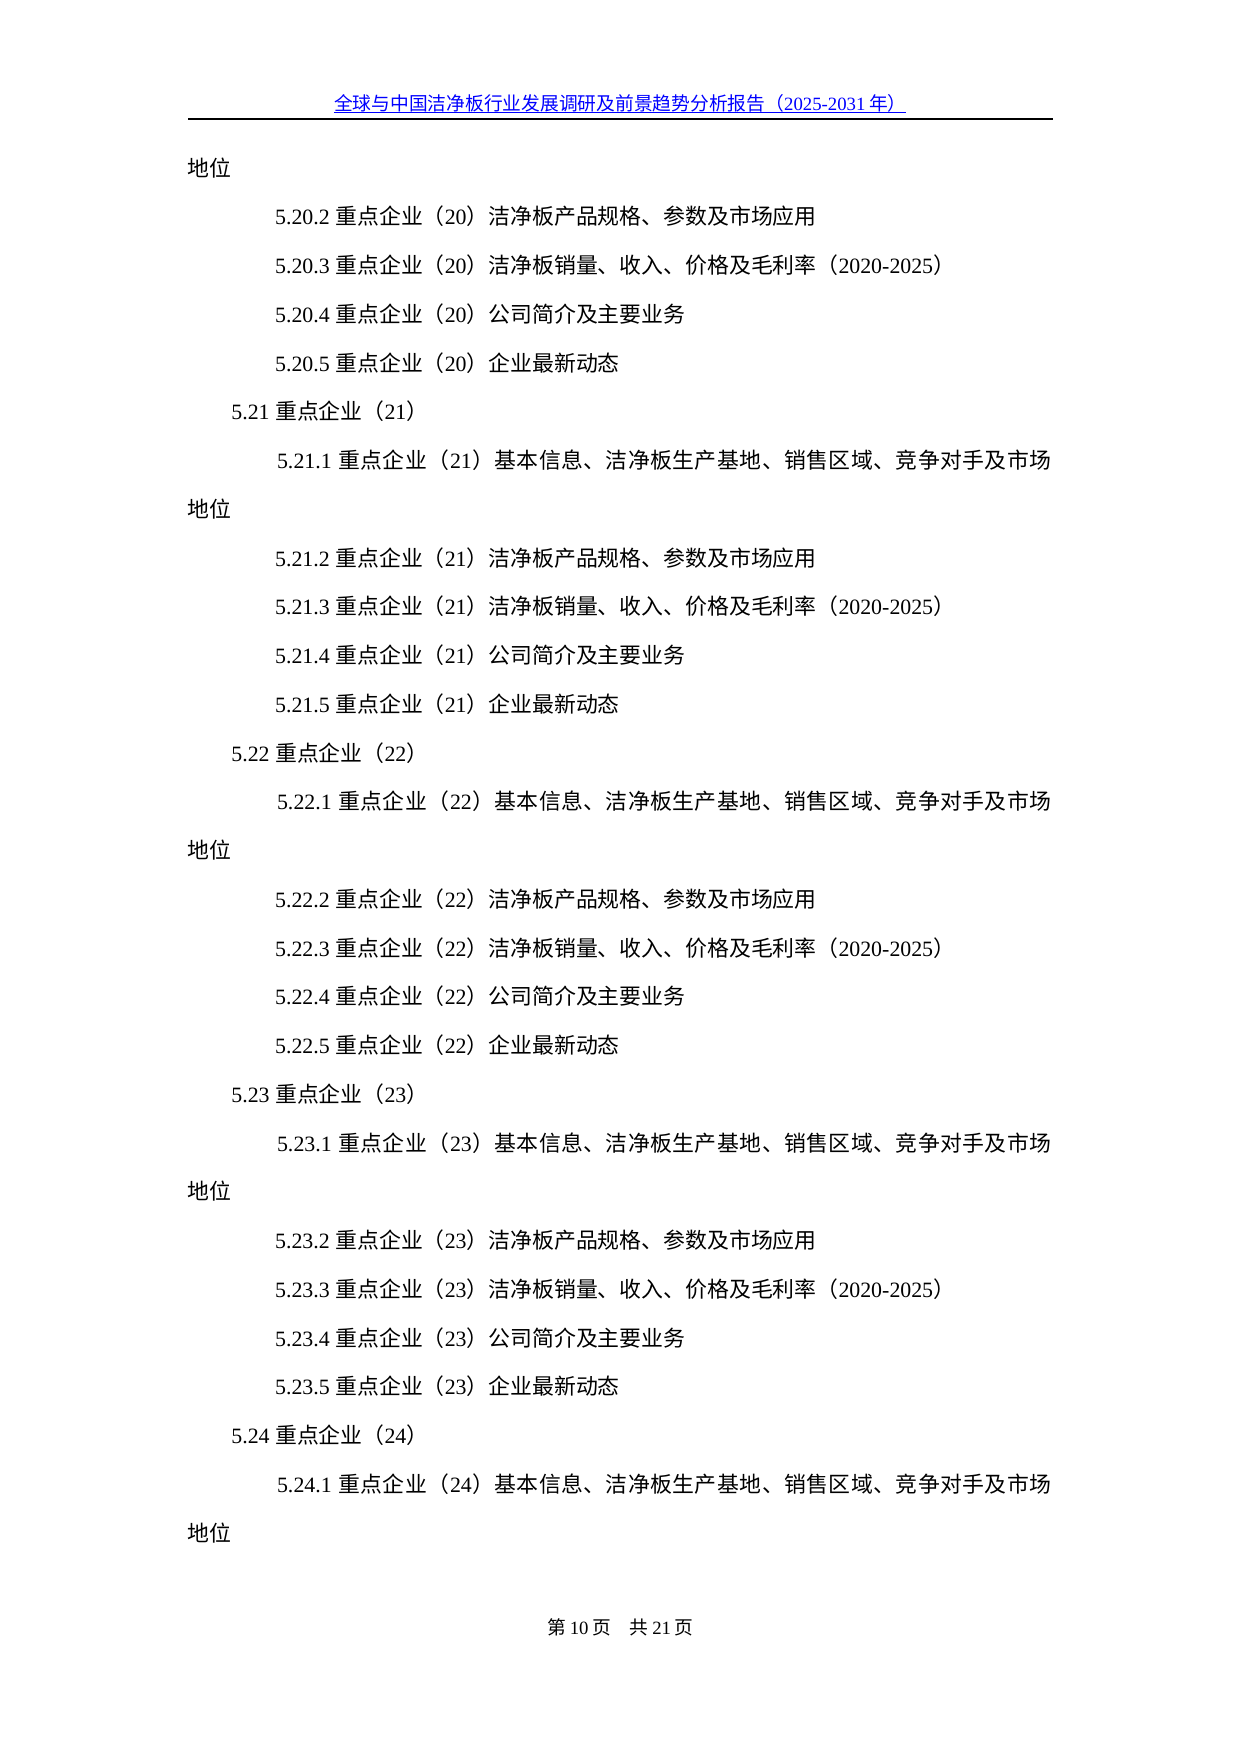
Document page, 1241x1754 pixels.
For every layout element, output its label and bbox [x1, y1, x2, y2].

text [187, 150, 1053, 1548]
